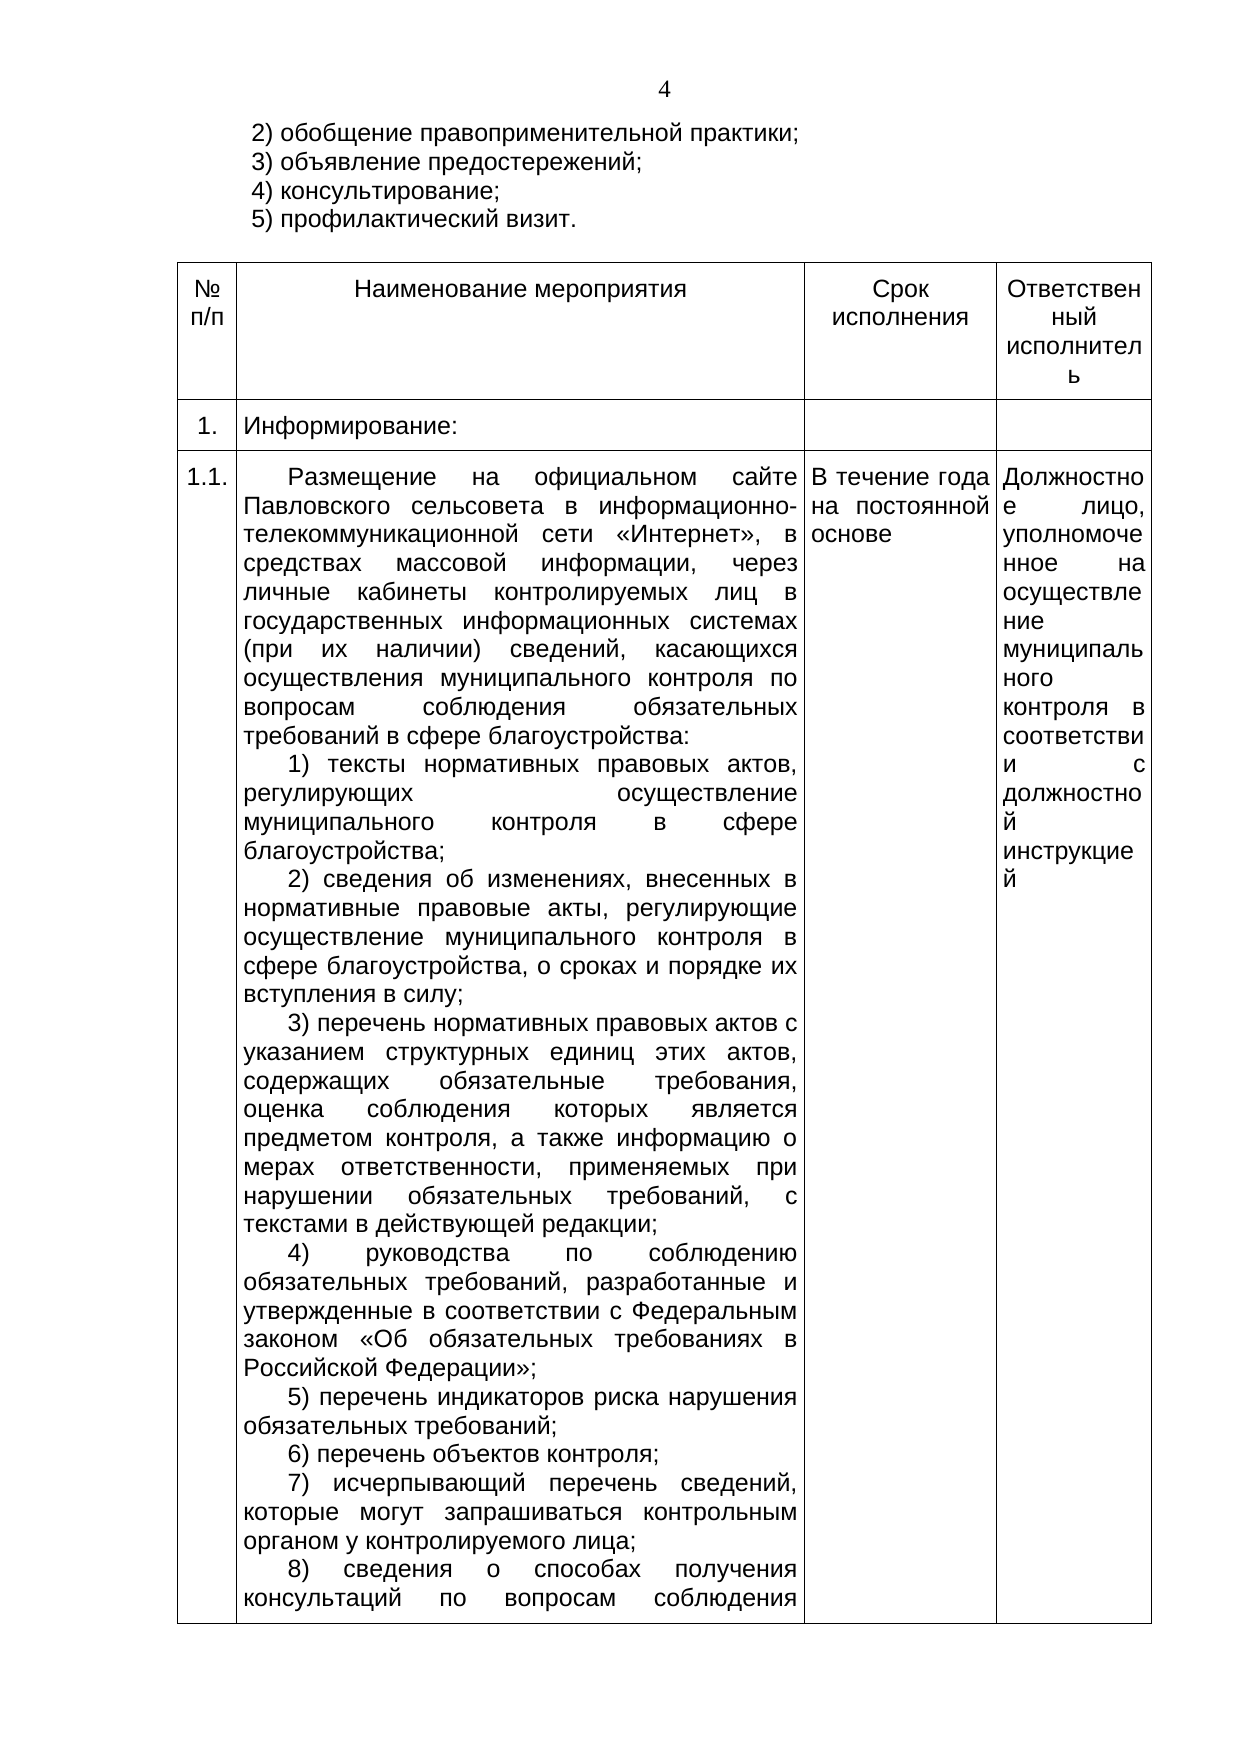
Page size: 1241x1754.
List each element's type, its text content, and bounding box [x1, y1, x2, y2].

text 4) консультирование; [177, 176, 1152, 204]
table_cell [997, 451, 1151, 1622]
table_header Ответственный исполнитель [997, 263, 1151, 399]
table_cell 1. [178, 400, 236, 450]
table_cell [805, 451, 996, 1622]
table_cell Информирование: [237, 400, 804, 450]
text 3) объявление предостережений; [177, 147, 1152, 176]
table_header Срок исполнения [805, 263, 996, 399]
table_cell [997, 400, 1151, 450]
text 2) обобщение правоприменительной практики; [177, 118, 1152, 147]
text 5) профилактический визит. [177, 204, 1152, 233]
table_header Наименование мероприятия [237, 263, 804, 399]
table_cell [805, 400, 996, 450]
table_header № п/п [178, 263, 236, 399]
table_cell 1.1. [178, 451, 236, 1622]
